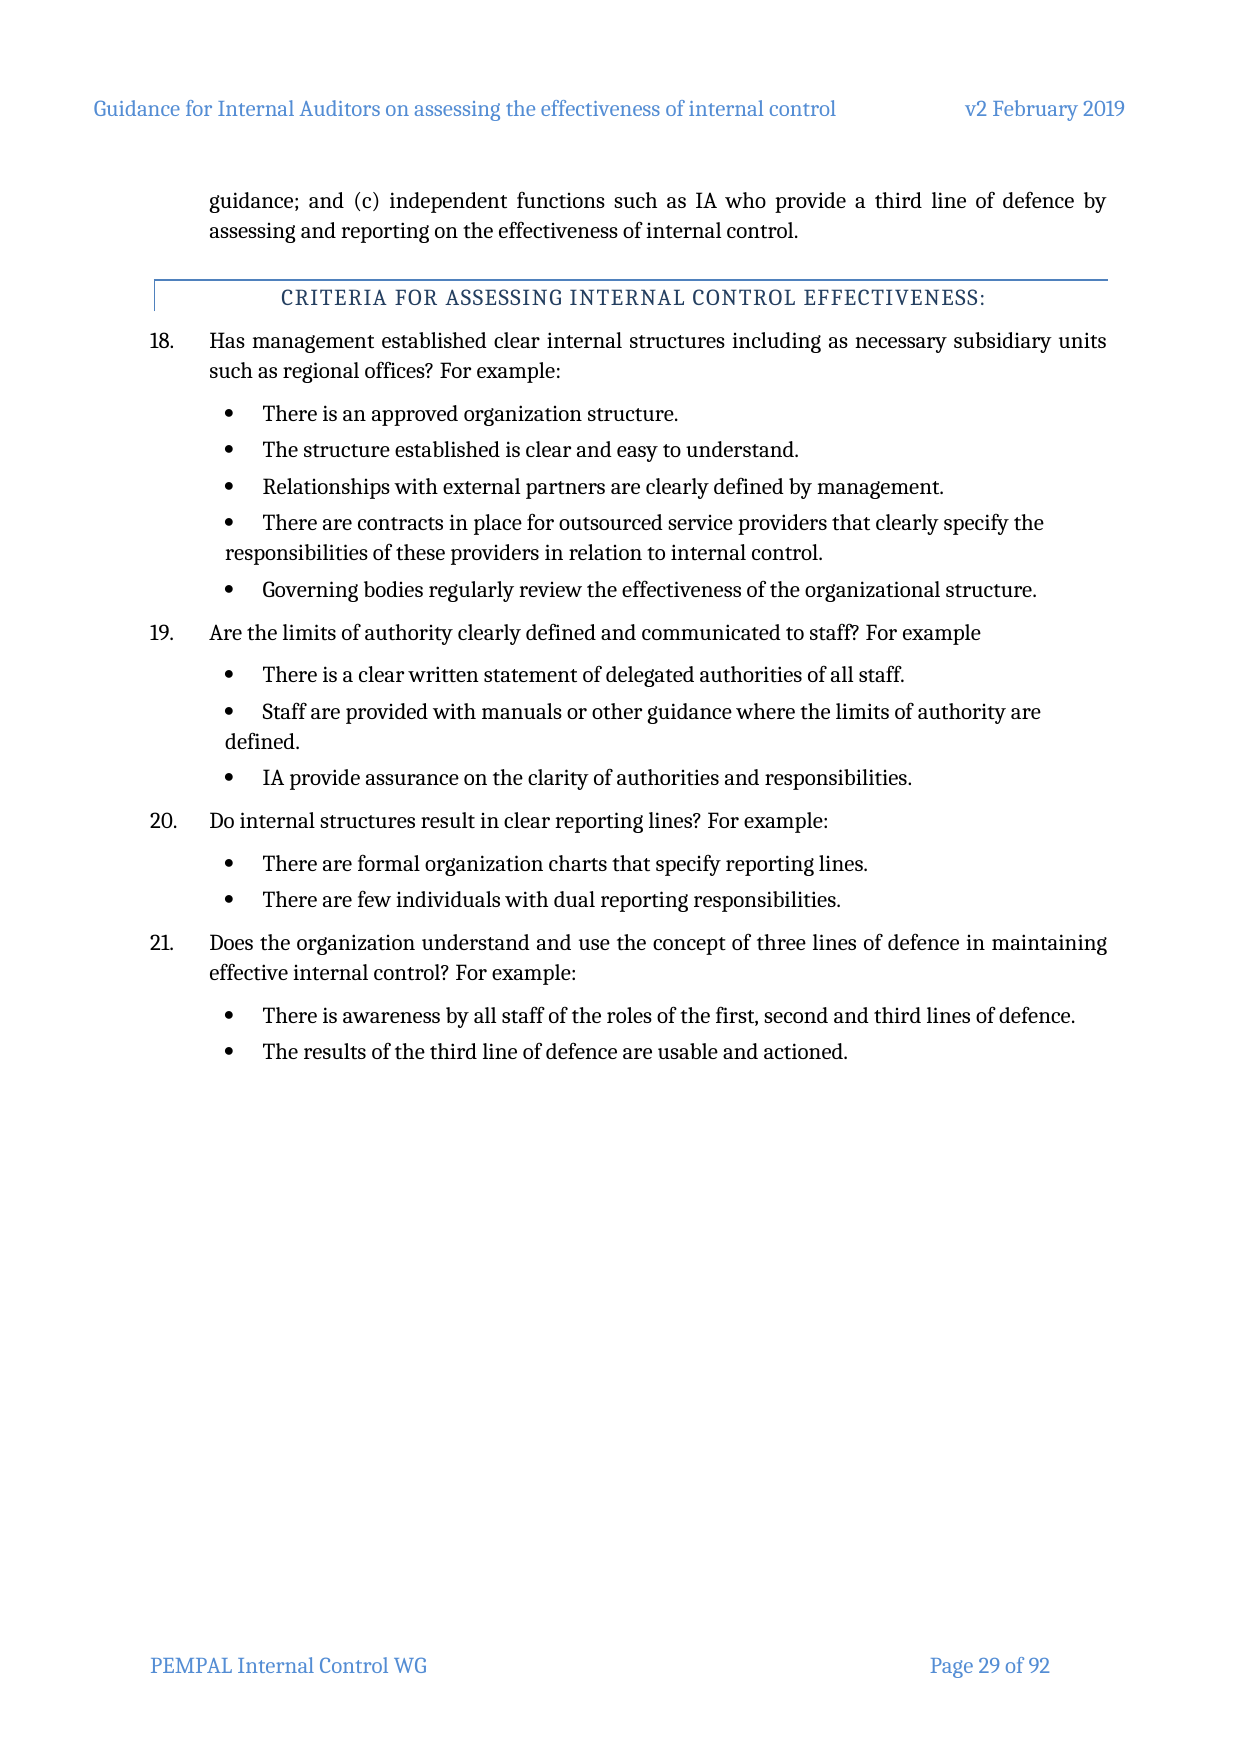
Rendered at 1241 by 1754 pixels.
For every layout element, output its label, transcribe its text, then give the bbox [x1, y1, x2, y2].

list The structure established is clear and easy to understand. [225, 437, 1108, 463]
list Relationships with external partners are clearly defined by management. [225, 473, 1108, 500]
list There are formal organization charts that specify reporting lines. [225, 851, 1108, 877]
text Do internal structures result in clear reporting lines? For example: [150, 808, 1108, 834]
text Has management established clear internal structures including as necessary subsidiary units such as regional offices? For example: [150, 328, 1108, 384]
subtitle Criteria for assessing internal control effectiveness: [155, 281, 1108, 311]
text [150, 187, 1108, 244]
list There is a clear written statement of delegated authorities of all staff. [225, 662, 1108, 688]
list There is awareness by all staff of the roles of the first, second and third lines of defence. [225, 1003, 1108, 1029]
list Staff are provided with manuals or other guidance where the limits of authority are defined. [225, 698, 1108, 755]
list Governing bodies regularly review the effectiveness of the organizational structure. [225, 577, 1108, 603]
text Are the limits of authority clearly defined and communicated to staff? For example [150, 619, 1108, 646]
list The results of the third line of defence are usable and actioned. [225, 1039, 1108, 1065]
list There are contracts in place for outsourced service providers that clearly specify the responsibilities of these providers in relation to internal control. [225, 510, 1108, 566]
list There is an approved organization structure. [225, 401, 1108, 427]
list IA provide assurance on the clarity of authorities and responsibilities. [225, 765, 1108, 791]
text Does the organization understand and use the concept of three lines of defence in maintaining effective internal control? For example: [150, 930, 1108, 986]
list There are few individuals with dual reporting responsibilities. [225, 887, 1108, 913]
